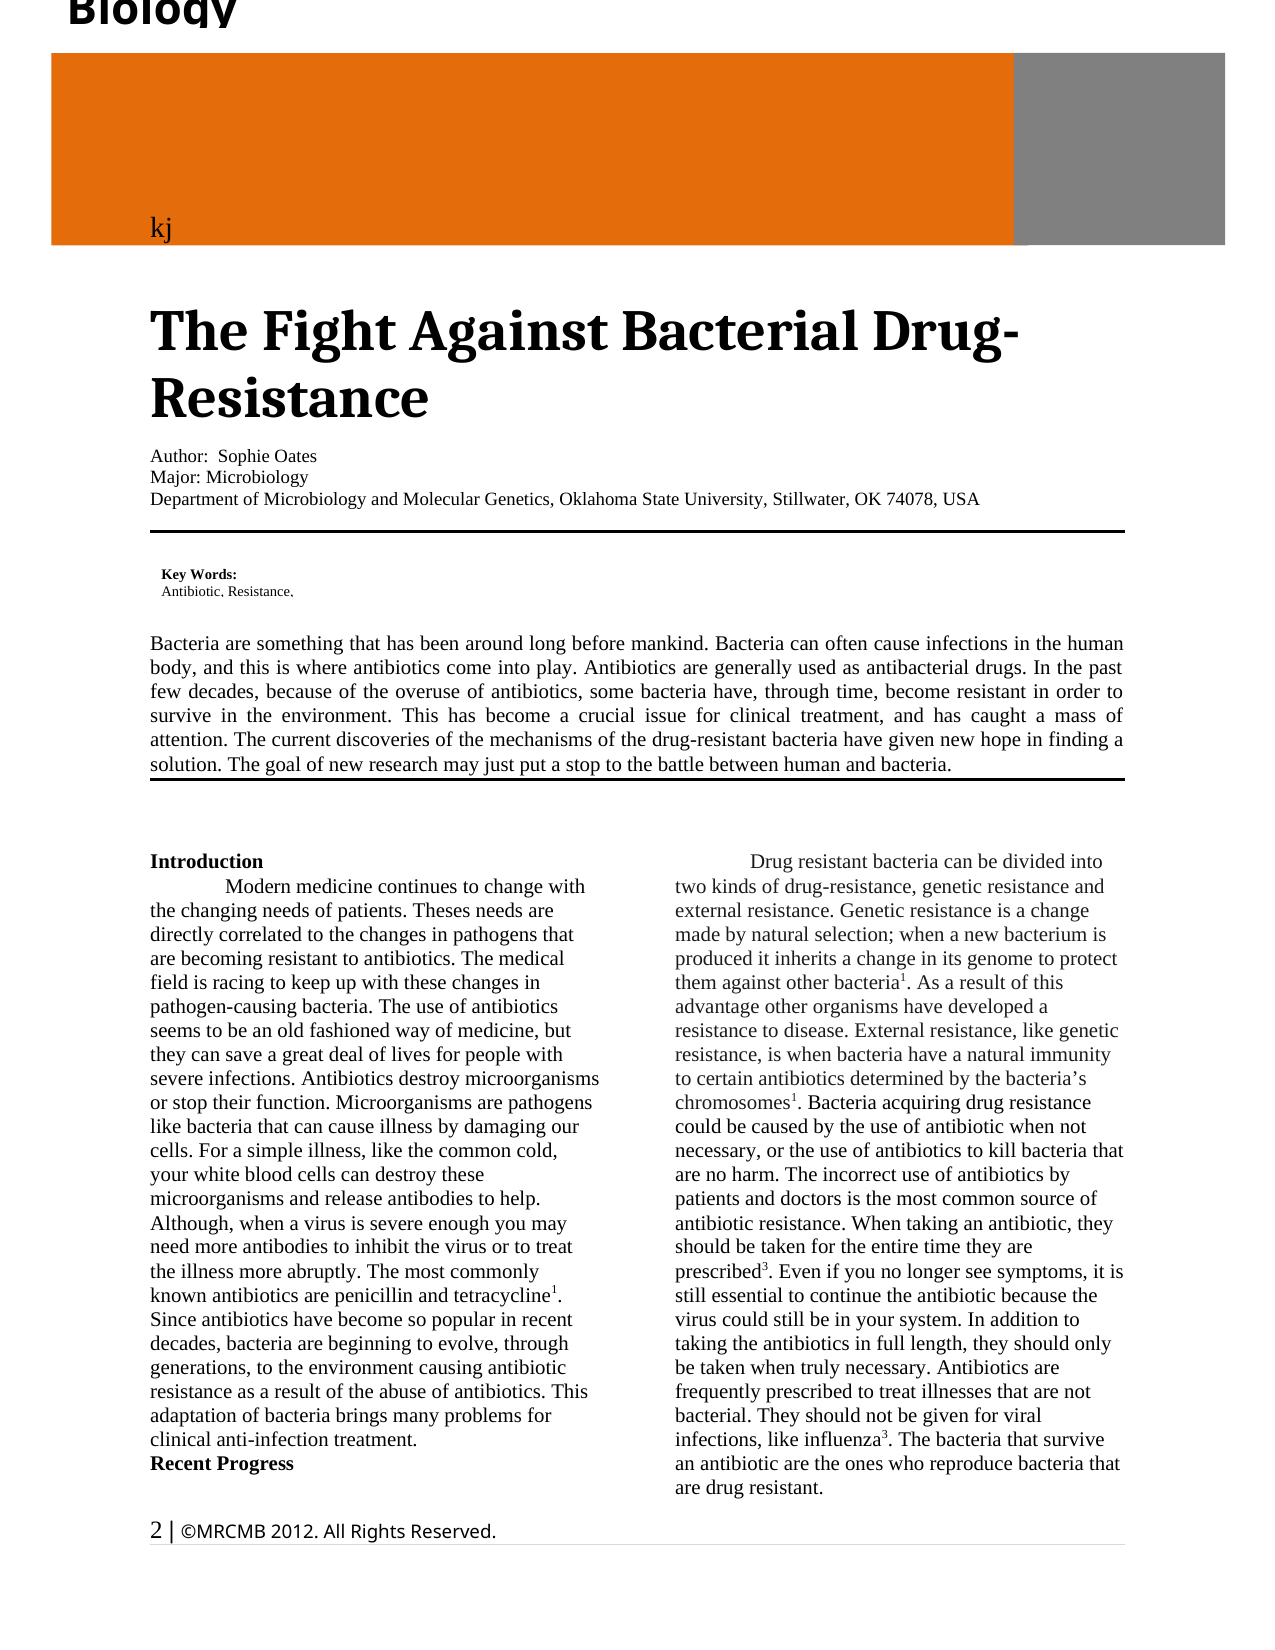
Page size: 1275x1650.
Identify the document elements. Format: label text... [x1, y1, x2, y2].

text Modern medicine continues to change with the changing needs of patients. Theses needs are directly correlated to the changes in pathogens that are becoming resistant to antibiotics. The medical field is racing to keep up with these changes in pathogen-causing bacteria. The use of antibiotics seems to be an old fashioned way of medicine, but they can save a great deal of lives for people with severe infections. Antibiotics destroy microorganisms or stop their function. Microorganisms are pathogens like bacteria that can cause illness by damaging our cells. For a simple illness, like the common cold, your white blood cells can destroy these microorganisms and release antibodies to help. Although, when a virus is severe enough you may need more antibodies to inhibit the virus or to treat the illness more abruptly. The most commonly known antibiotics are penicillin and tetracycline1. Since antibiotics have become so popular in recent decades, bacteria are beginning to evolve, through generations, to the environment causing antibiotic resistance as a result of the abuse of antibiotics. This adaptation of bacteria brings many problems for clinical anti-infection treatment. [150, 873, 600, 1451]
text Recent Progress [150, 1451, 600, 1475]
list Drug resistant bacteria can be divided into two kinds of drug-resistance, genetic resistance and external resistance. Genetic resistance is a change made by natural selection; when a new bacterium is produced it inherits a change in its genome to protect them against other bacteria1. As a result of this advantage other organisms have developed a resistance to disease. External resistance, like genetic resistance, is when bacteria have a natural immunity to certain antibiotics determined by the bacteria’s chromosomes1. Bacteria acquiring drug resistance could be caused by the use of antibiotic when not necessary, or the use of antibiotics to kill bacteria that are no harm. The incorrect use of antibiotics by patients and doctors is the most common source of antibiotic resistance. When taking an antibiotic, they should be taken for the entire time they are prescribed3. Even if you no longer see symptoms, it is still essential to continue the antibiotic because the virus could still be in your system. In addition to taking the antibiotics in full length, they should only be taken when truly necessary. Antibiotics are frequently prescribed to treat illnesses that are not bacterial. They should not be given for viral infections, like influenza3. The bacteria that survive an antibiotic are the ones who reproduce bacteria that are drug resistant. [675, 849, 1125, 1499]
text Introduction [150, 849, 600, 873]
text The Fight Against Bacterial Drug-Resistance [150, 298, 1125, 432]
text Bacteria are something that has been around long before mankind. Bacteria can often cause infections in the human body, and this is where antibiotics come into play. Antibiotics are generally used as antibacterial drugs. In the past few decades, because of the overuse of antibiotics, some bacteria have, through time, become resistant in order to survive in the environment. This has become a crucial issue for clinical treatment, and has caught a mass of attention. The current discoveries of the mechanisms of the drug-resistant bacteria have given new hope in finding a solution. The goal of new research may just put a stop to the battle between human and bacteria. [150, 533, 1125, 778]
text Author: Sophie Oates Major: Microbiology Department of Microbiology and Molecular Genetics, Oklahoma State University, Stillwater, OK 74078, USA [150, 444, 1125, 509]
